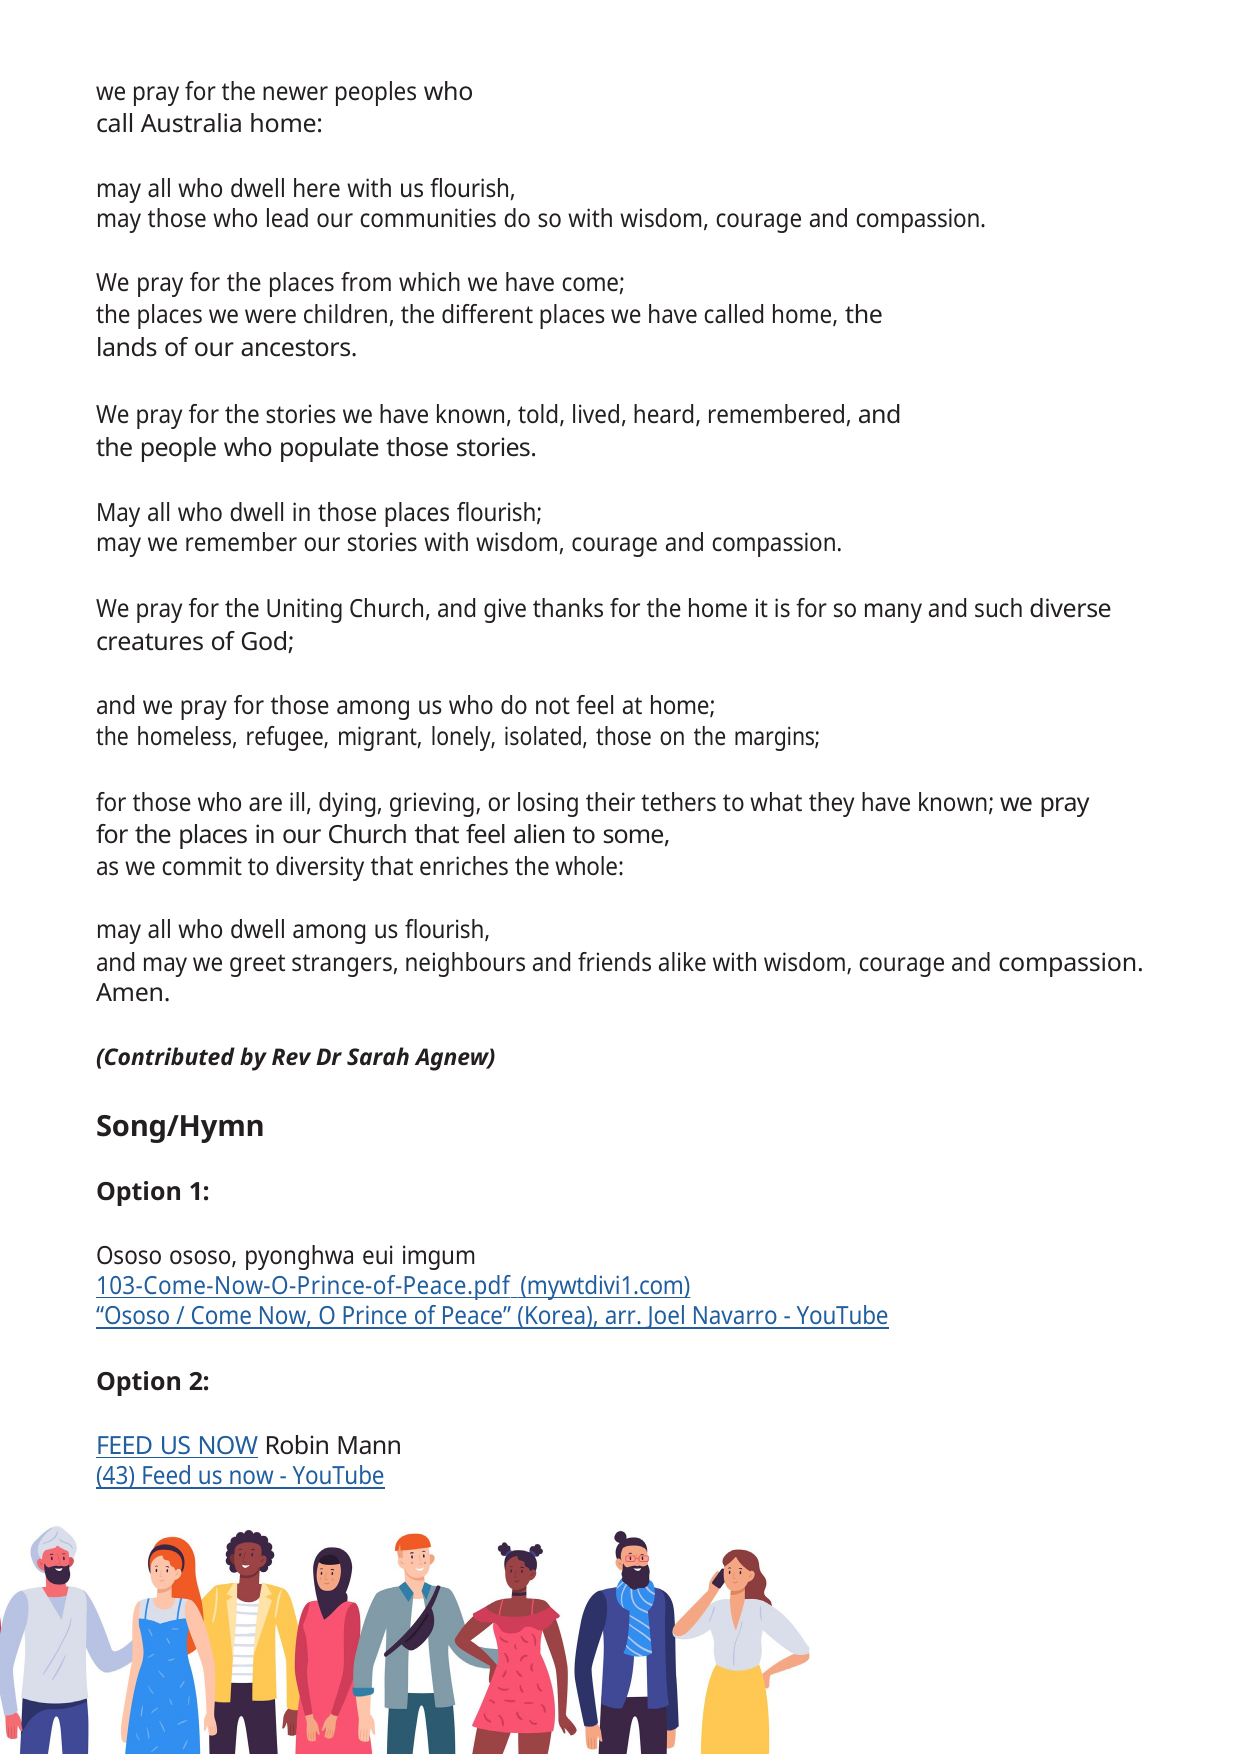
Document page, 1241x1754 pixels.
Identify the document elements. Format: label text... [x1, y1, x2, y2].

text (Contributed by Rev Dr Sarah Agnew) [96, 1041, 1240, 1072]
text May all who dwell in those places flourish; [96, 497, 1240, 527]
text We pray for the stories we have known, told, lived, heard, remembered, and the people who populate those stories. [96, 397, 925, 464]
text and may we greet strangers, neighbours and friends alike with wisdom, courage and compassion. [96, 944, 1144, 978]
text the places we were children, the different places we have called home, the lands of our ancestors. [96, 297, 925, 364]
text 103-Come-Now-O-Prince-of-Peace.pdf (mywtdivi1.com) [96, 1271, 1240, 1301]
text Amen. [96, 978, 1240, 1008]
text may we remember our stories with wisdom, courage and compassion. [96, 527, 1240, 557]
text may those who lead our communities do so with wisdom, courage and compassion. [96, 203, 1240, 234]
text “Ososo / Come Now, O Prince of Peace” (Korea), arr. Joel Navarro - YouTube [96, 1301, 1240, 1331]
text Ososo ososo, pyonghwa eui imgum [96, 1240, 1240, 1271]
text and we pray for those among us who do not feel at home; [96, 691, 1240, 721]
text (43) Feed us now - YouTube [96, 1461, 1240, 1491]
text for those who are ill, dying, grieving, or losing their tethers to what they have known; we pray for the places in our Church that feel alien to some, [96, 784, 1089, 851]
text we pray for the newer peoples who call Australia home: [96, 73, 489, 140]
text as we commit to diversity that enriches the whole: [96, 851, 1240, 881]
text the homeless, refugee, migrant, lonely, isolated, those on the margins; [96, 721, 1240, 751]
text may all who dwell here with us flourish, [96, 173, 1240, 203]
text We pray for the places from which we have come; [96, 267, 1240, 297]
text Option 2: [96, 1364, 1240, 1398]
text Option 1: [96, 1174, 1240, 1208]
text We pray for the Uniting Church, and give thanks for the home it is for so many and such diverse creatures of God; [96, 591, 1144, 657]
text may all who dwell among us flourish, [96, 914, 1240, 944]
subtitle Song/Hymn [96, 1106, 1240, 1145]
text FEED US NOW Robin Mann [96, 1430, 1240, 1461]
picture [0, 1524, 810, 1754]
